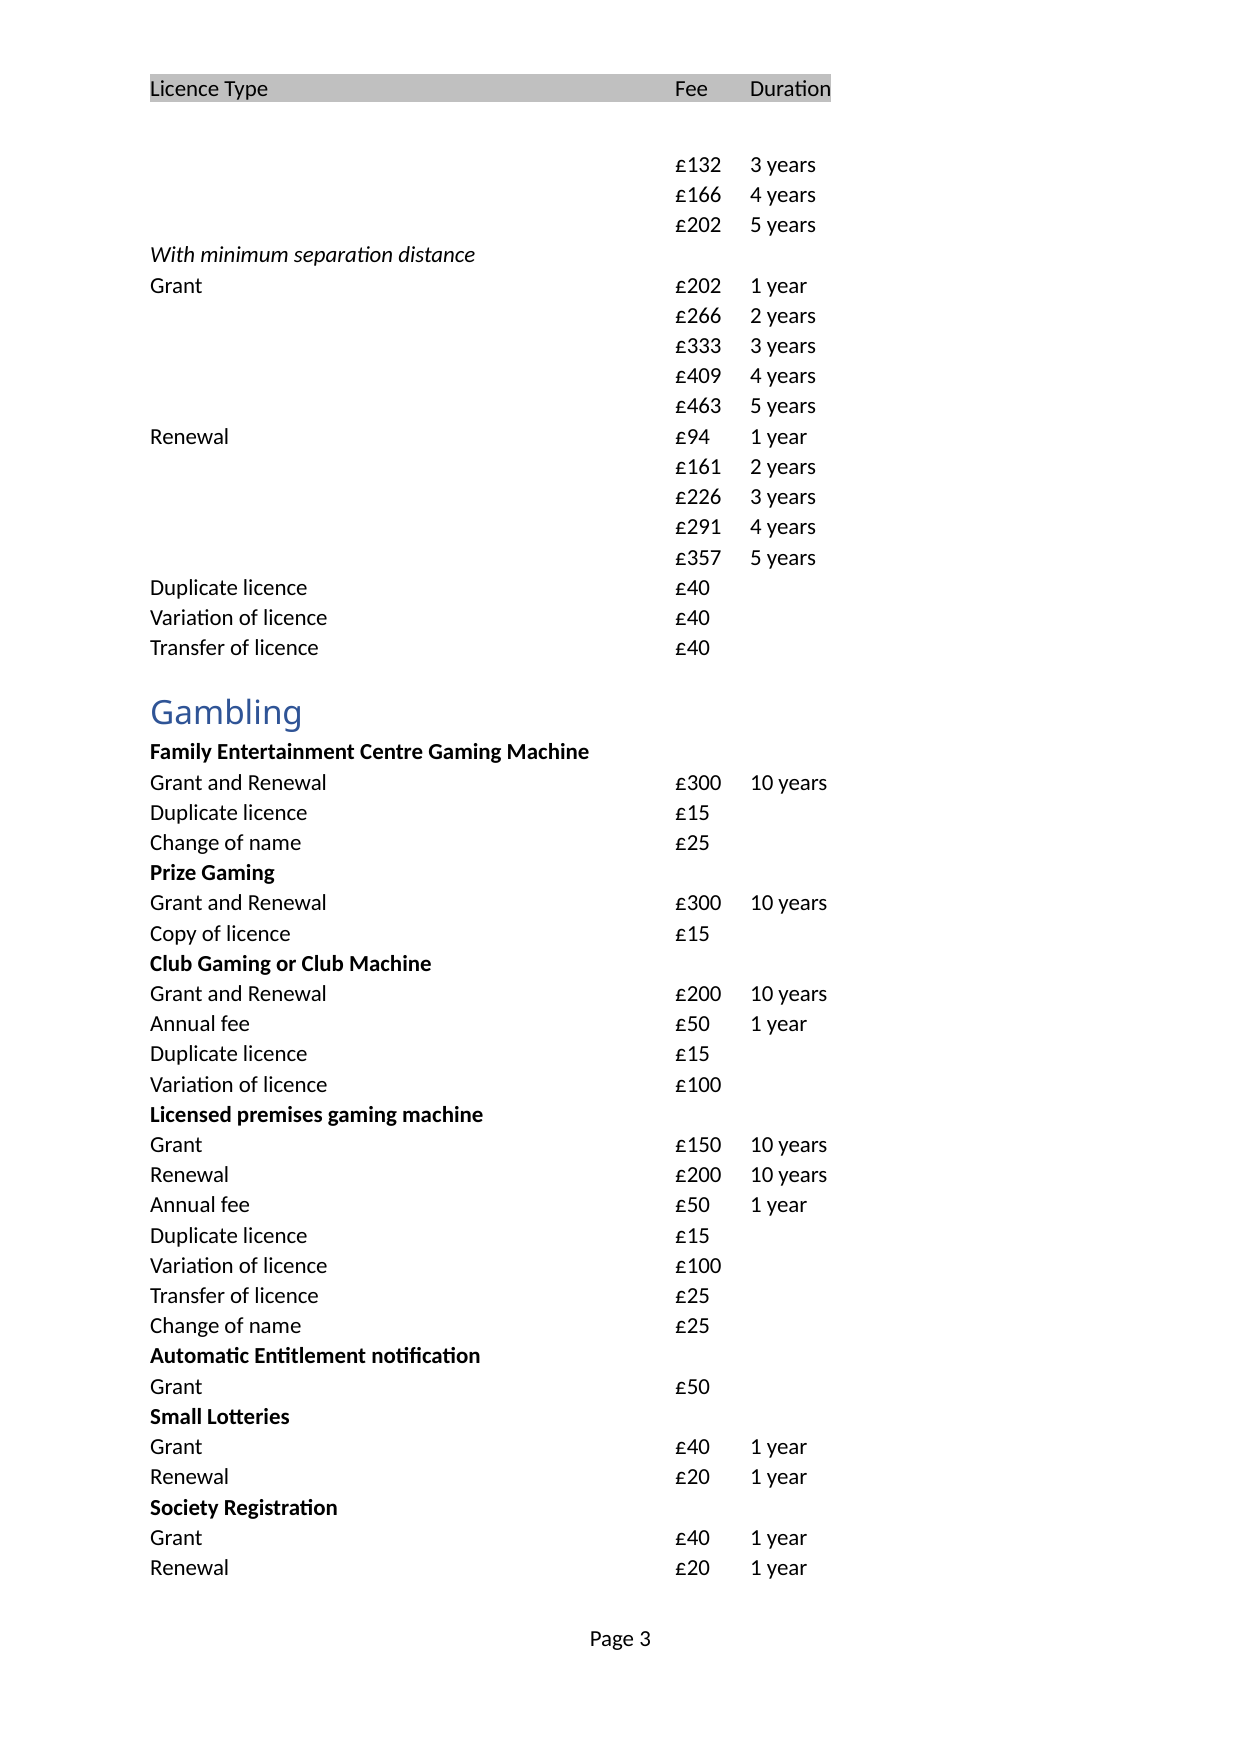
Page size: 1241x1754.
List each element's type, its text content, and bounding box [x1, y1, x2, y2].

text Annual fee £50 1 year [150, 1191, 1090, 1219]
text £463 5 years [150, 392, 1090, 420]
text £226 3 years [150, 482, 1090, 510]
text Annual fee £50 1 year [150, 1009, 1090, 1037]
text £291 4 years [150, 512, 1090, 541]
text Duplicate licence £40 [150, 573, 1090, 601]
text Grant £40 1 year [150, 1523, 1090, 1551]
subtitle Gambling [150, 688, 1090, 734]
text £161 2 years [150, 452, 1090, 480]
text Change of name £25 [150, 1311, 1090, 1339]
text Grant and Renewal £200 10 years [150, 979, 1090, 1007]
text £202 5 years [150, 210, 1090, 238]
text Duplicate licence £15 [150, 798, 1090, 826]
text £132 3 years [150, 150, 1090, 178]
text Variation of licence £100 [150, 1251, 1090, 1279]
text £166 4 years [150, 180, 1090, 208]
text £357 5 years [150, 543, 1090, 571]
text Grant £50 [150, 1372, 1090, 1400]
text £266 2 years [150, 301, 1090, 329]
text Variation of licence £40 [150, 603, 1090, 631]
text Small Lotteries [150, 1402, 1090, 1430]
text Grant and Renewal £300 10 years [150, 768, 1090, 796]
text Copy of licence £15 [150, 919, 1090, 947]
text Renewal £20 1 year [150, 1462, 1090, 1491]
text Grant £40 1 year [150, 1432, 1090, 1460]
text Automatic Entitlement notification [150, 1342, 1090, 1370]
text £333 3 years [150, 331, 1090, 359]
text Renewal £94 1 year [150, 422, 1090, 450]
text Renewal £200 10 years [150, 1160, 1090, 1188]
text £409 4 years [150, 361, 1090, 389]
text Club Gaming or Club Machine [150, 949, 1090, 977]
text Grant £202 1 year [150, 271, 1090, 299]
text Duplicate licence £15 [150, 1221, 1090, 1249]
text Licensed premises gaming machine [150, 1100, 1090, 1128]
text Grant £150 10 years [150, 1130, 1090, 1158]
text Duplicate licence £15 [150, 1039, 1090, 1068]
text Family Entertainment Centre Gaming Machine [150, 737, 1090, 766]
text Transfer of licence £40 [150, 633, 1090, 661]
text With minimum separation distance [150, 241, 1090, 269]
text Variation of licence £100 [150, 1070, 1090, 1098]
text Grant and Renewal £300 10 years [150, 888, 1090, 917]
text Transfer of licence £25 [150, 1281, 1090, 1309]
text Prize Gaming [150, 858, 1090, 886]
text Renewal £20 1 year [150, 1553, 1090, 1581]
text Change of name £25 [150, 828, 1090, 856]
text Society Registration [150, 1493, 1090, 1521]
